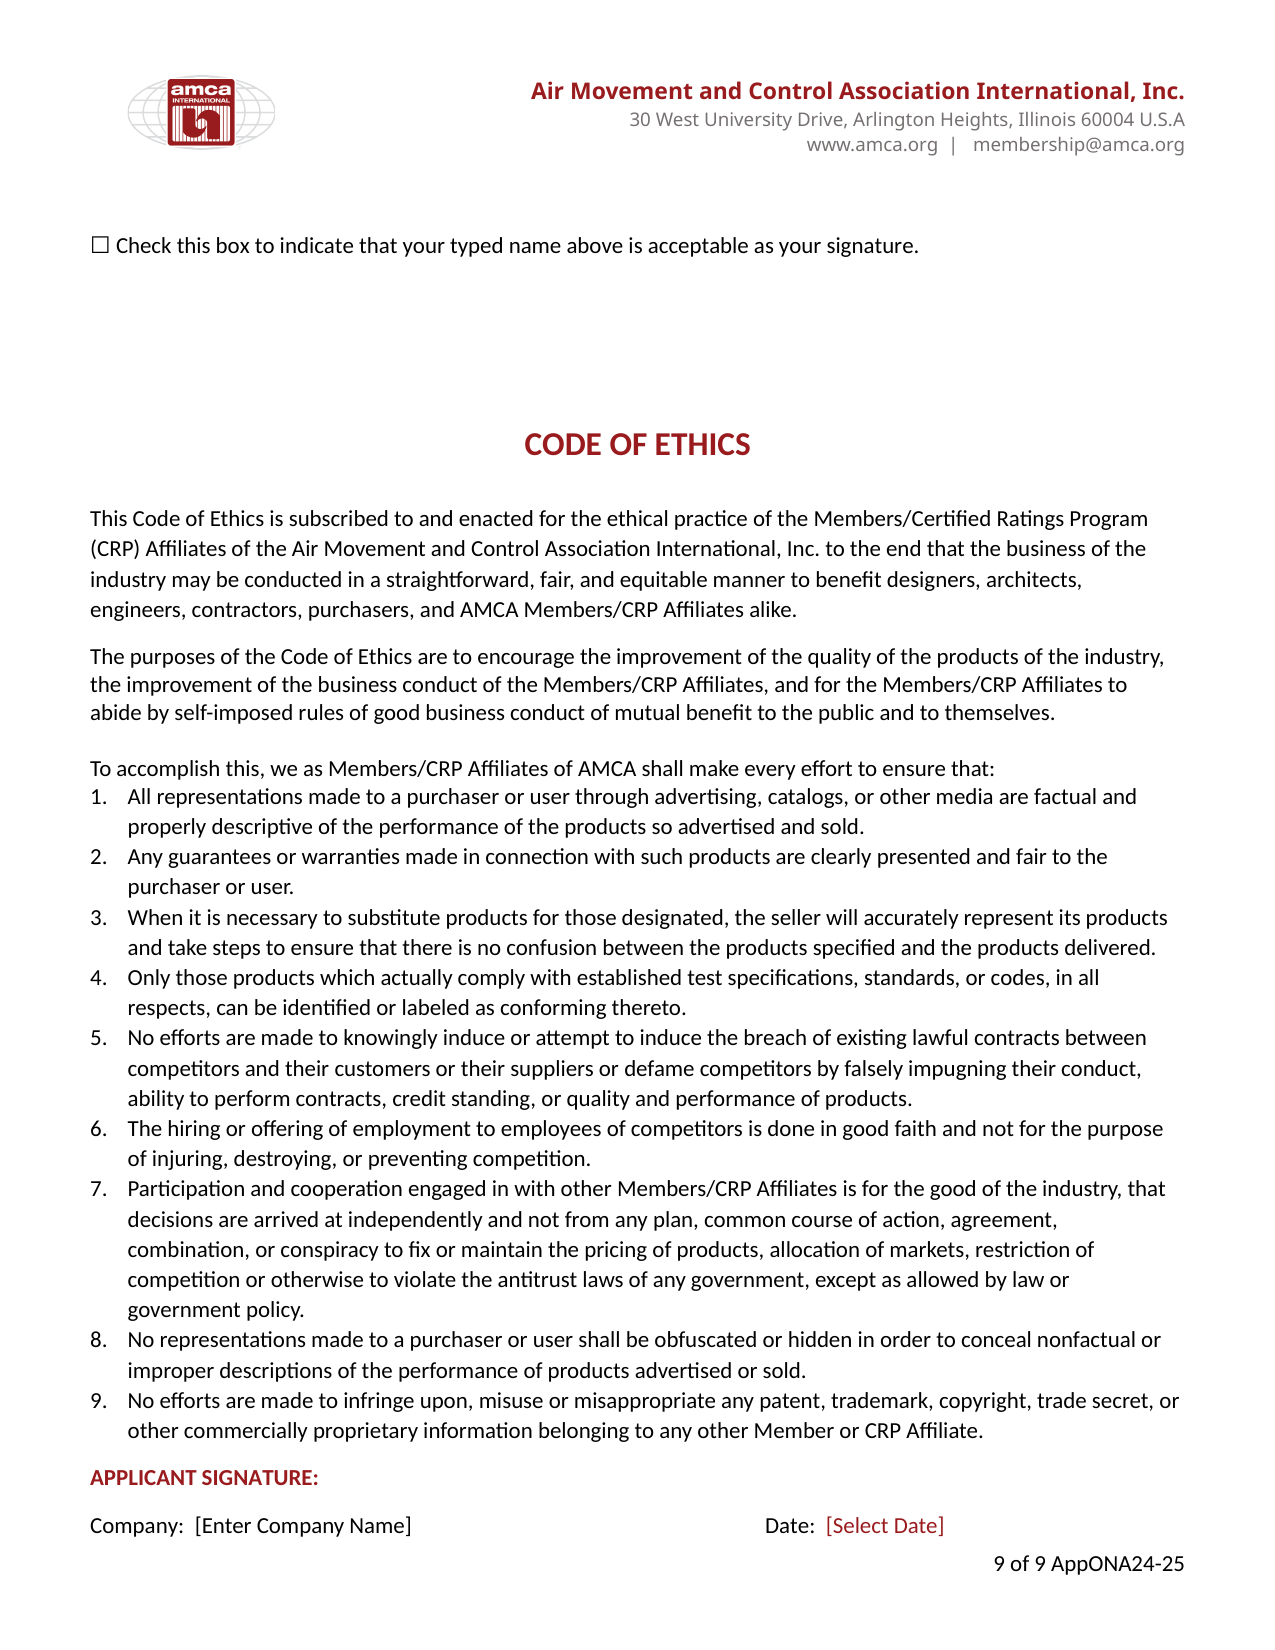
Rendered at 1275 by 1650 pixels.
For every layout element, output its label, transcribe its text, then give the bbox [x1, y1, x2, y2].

list No representations made to a purchaser or user shall be obfuscated or hidden in order to conceal nonfactual or improper descriptions of the performance of products advertised or sold. [90, 1326, 1185, 1384]
list Any guarantees or warranties made in connection with such products are clearly presented and fair to the purchaser or user. [90, 842, 1185, 901]
list No efforts are made to knowingly induce or attempt to induce the breach of existing lawful contracts between competitors and their customers or their suppliers or defame competitors by falsely impugning their conduct, ability to perform contracts, credit standing, or quality and performance of products. [90, 1023, 1185, 1112]
list All representations made to a purchaser or user through advertising, catalogs, or other media are factual and properly descriptive of the performance of the products so advertised and sold. [90, 782, 1185, 840]
text CODE OF ETHICS [90, 423, 1185, 463]
list When it is necessary to substitute products for those designated, the seller will accurately represent its products and take steps to ensure that there is no confusion between the products specified and the products delivered. [90, 903, 1185, 961]
list Participation and cooperation engaged in with other Members/CRP Affiliates is for the good of the industry, that decisions are arrived at independently and not from any plan, common course of action, agreement, combination, or conspiracy to fix or maintain the pricing of products, allocation of markets, restriction of competition or otherwise to violate the antitrust laws of any government, except as allowed by law or government policy. [90, 1174, 1185, 1323]
list No efforts are made to infringe upon, misuse or misappropriate any patent, trademark, copyright, trade secret, or other commercially proprietary information belonging to any other Member or CRP Affiliate. [90, 1386, 1185, 1444]
text The purposes of the Code of Ethics are to encourage the improvement of the quality of the products of the industry, the improvement of the business conduct of the Members/CRP Affiliates, and for the Members/CRP Affiliates to abide by self-imposed rules of good business conduct of mutual benefit to the public and to themselves. [90, 642, 1185, 726]
list Only those products which actually comply with established test specifications, standards, or codes, in all respects, can be identified or labeled as conforming thereto. [90, 963, 1185, 1021]
text To accomplish this, we as Members/CRP Affiliates of AMCA shall make every effort to ensure that: [90, 754, 1185, 782]
list The hiring or offering of employment to employees of competitors is done in good faith and not for the purpose of injuring, destroying, or preventing competition. [90, 1114, 1185, 1172]
picture [127, 75, 275, 150]
text APPLICANT SIGNATURE: [90, 1463, 1185, 1491]
text Check this box to indicate that your typed name above is acceptable as your signature. [90, 229, 1185, 260]
text Company: Date: [90, 1511, 1185, 1539]
text This Code of Ethics is subscribed to and enacted for the ethical practice of the Members/Certified Ratings Program (CRP) Affiliates of the Air Movement and Control Association International, Inc. to the end that the business of the industry may be conducted in a straightforward, fair, and equitable manner to benefit designers, architects, engineers, contractors, purchasers, and AMCA Members/CRP Affiliates alike. [90, 504, 1185, 623]
